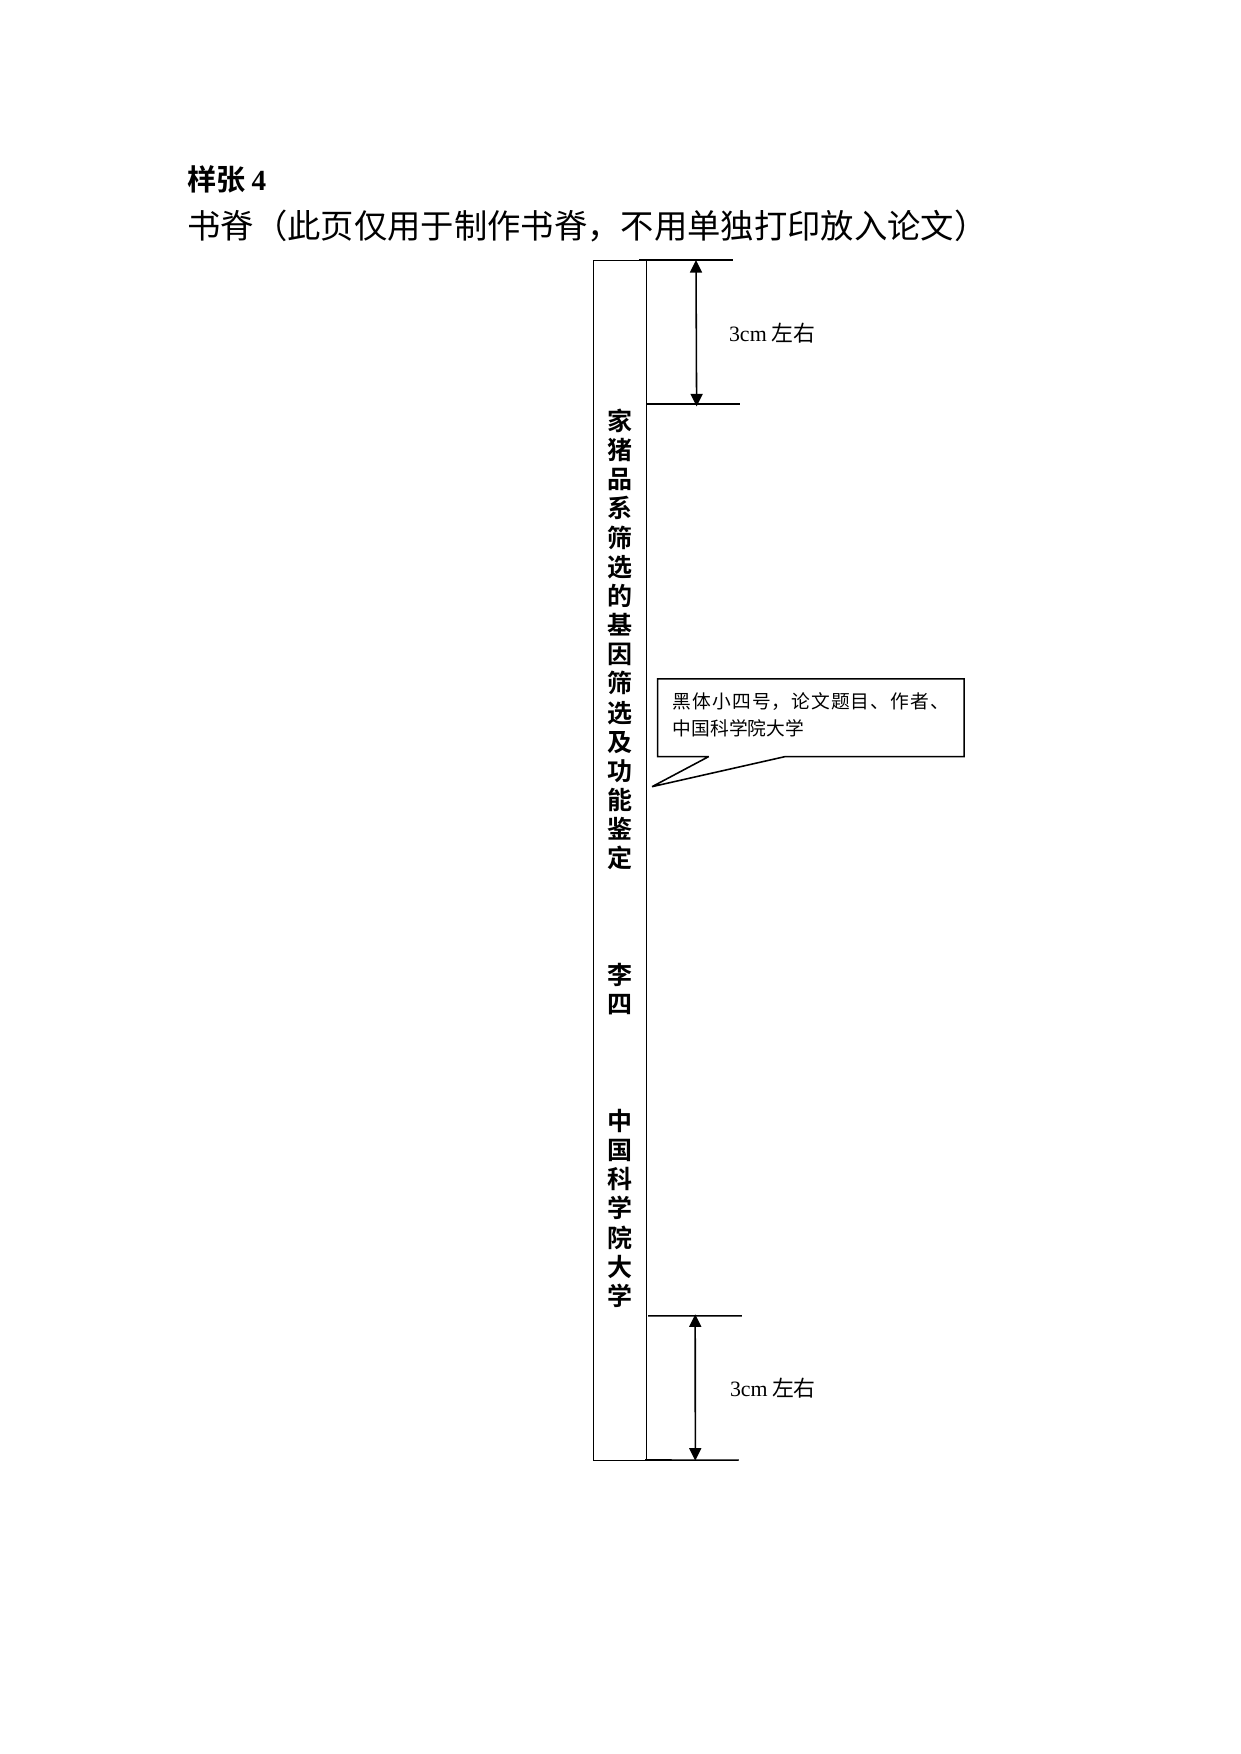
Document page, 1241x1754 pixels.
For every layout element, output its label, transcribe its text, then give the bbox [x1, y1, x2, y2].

text 书脊（此页仅用于制作书脊，不用单独打印放入论文） [187, 200, 1053, 248]
text 样张4 [187, 150, 1038, 200]
table_header 家猪品系筛选的基因筛选及功能鉴定 李四 中国科学院大学 [594, 261, 646, 1460]
